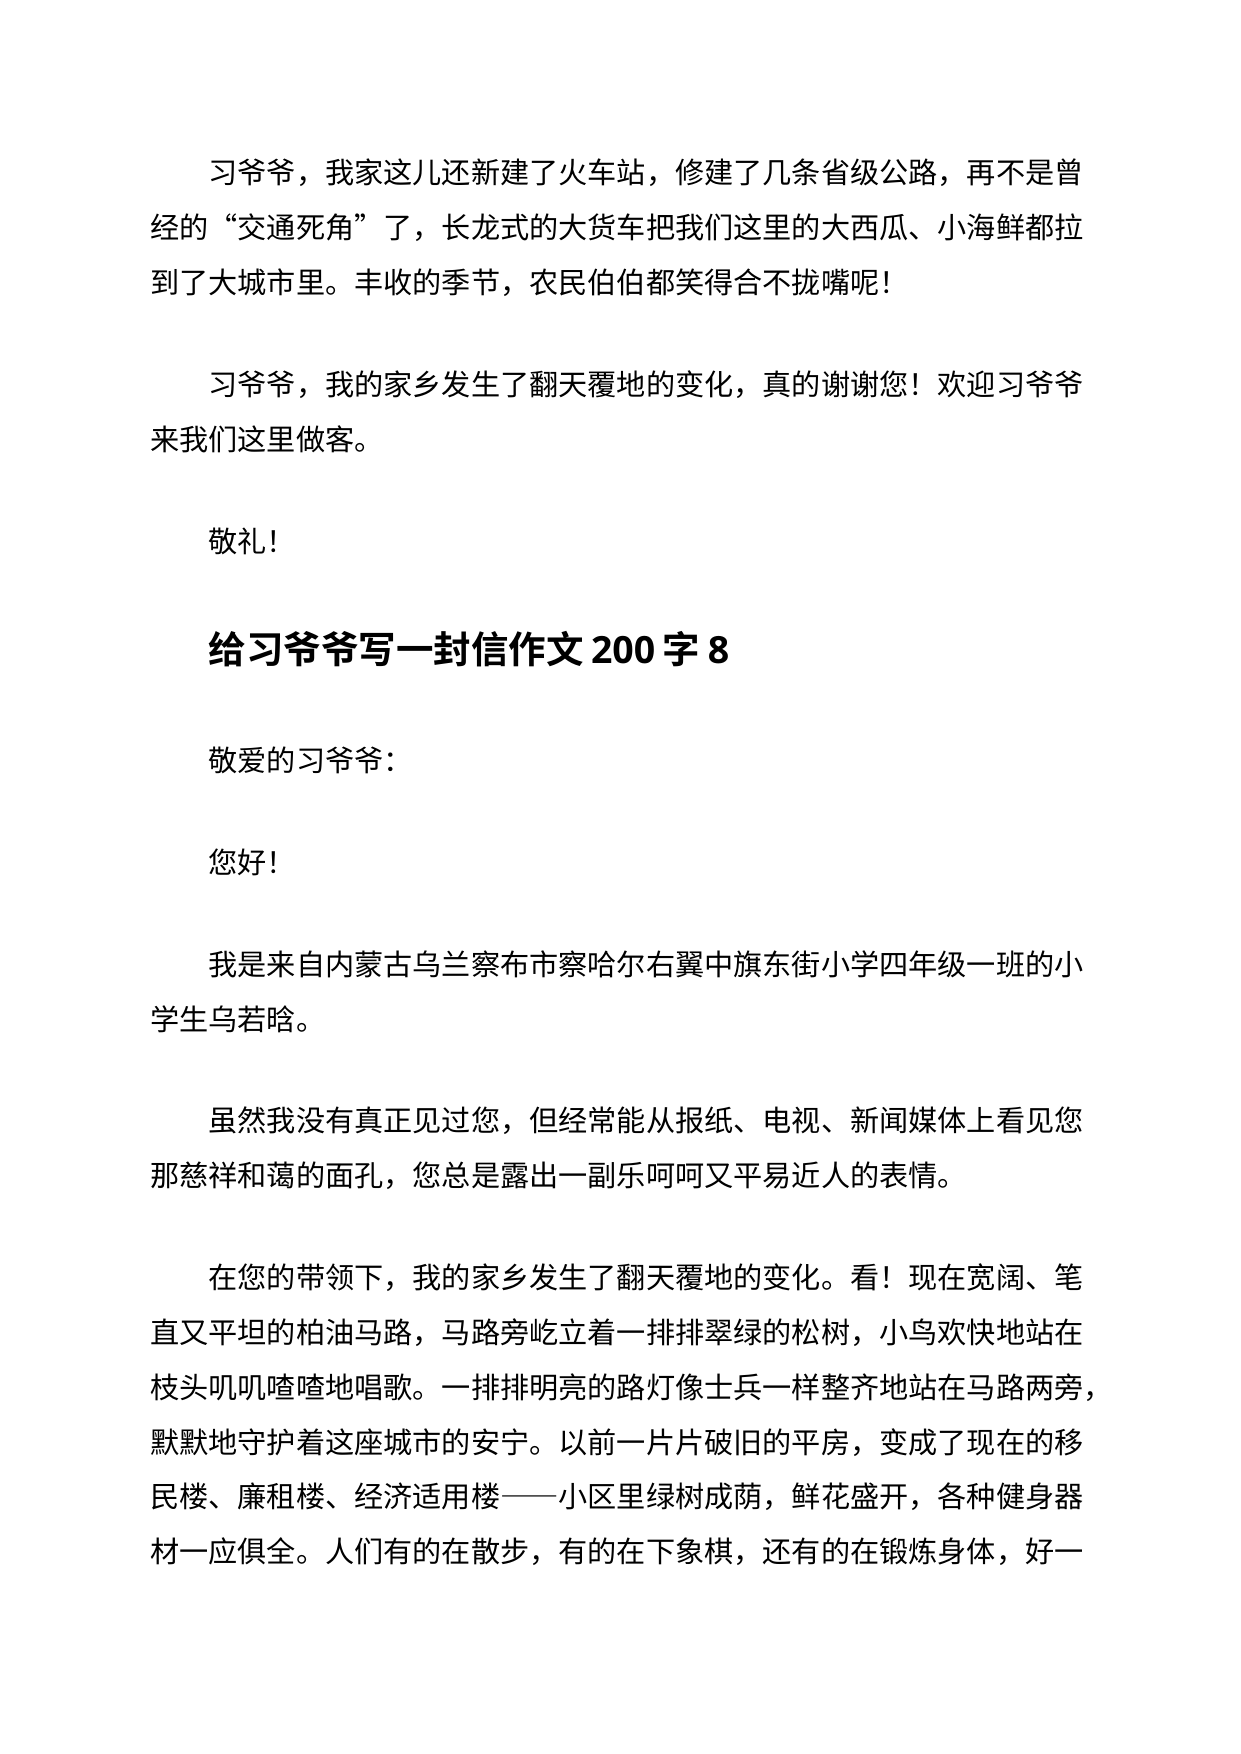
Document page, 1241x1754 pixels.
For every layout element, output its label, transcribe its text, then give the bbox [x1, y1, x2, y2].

text 习爷爷，我家这儿还新建了火车站，修建了几条省级公路，再不是曾经的“交通死角”了，长龙式的大货车把我们这里的大西瓜、小海鲜都拉到了大城市里。丰收的季节，农民伯伯都笑得合不拢嘴呢！ [150, 150, 1090, 302]
text 我是来自内蒙古乌兰察布市察哈尔右翼中旗东街小学四年级一班的小学生乌若晗。 [150, 941, 1090, 1038]
text 给习爷爷写一封信作文200字8 [150, 620, 1090, 674]
text 敬爱的习爷爷： [150, 738, 1090, 780]
text 虽然我没有真正见过您，但经常能从报纸、电视、新闻媒体上看见您那慈祥和蔼的面孔，您总是露出一副乐呵呵又平易近人的表情。 [150, 1098, 1090, 1195]
text 敬礼！ [150, 518, 1090, 561]
text 您好！ [150, 839, 1090, 882]
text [150, 1254, 1090, 1571]
text 习爷爷，我的家乡发生了翻天覆地的变化，真的谢谢您！欢迎习爷爷来我们这里做客。 [150, 362, 1090, 459]
